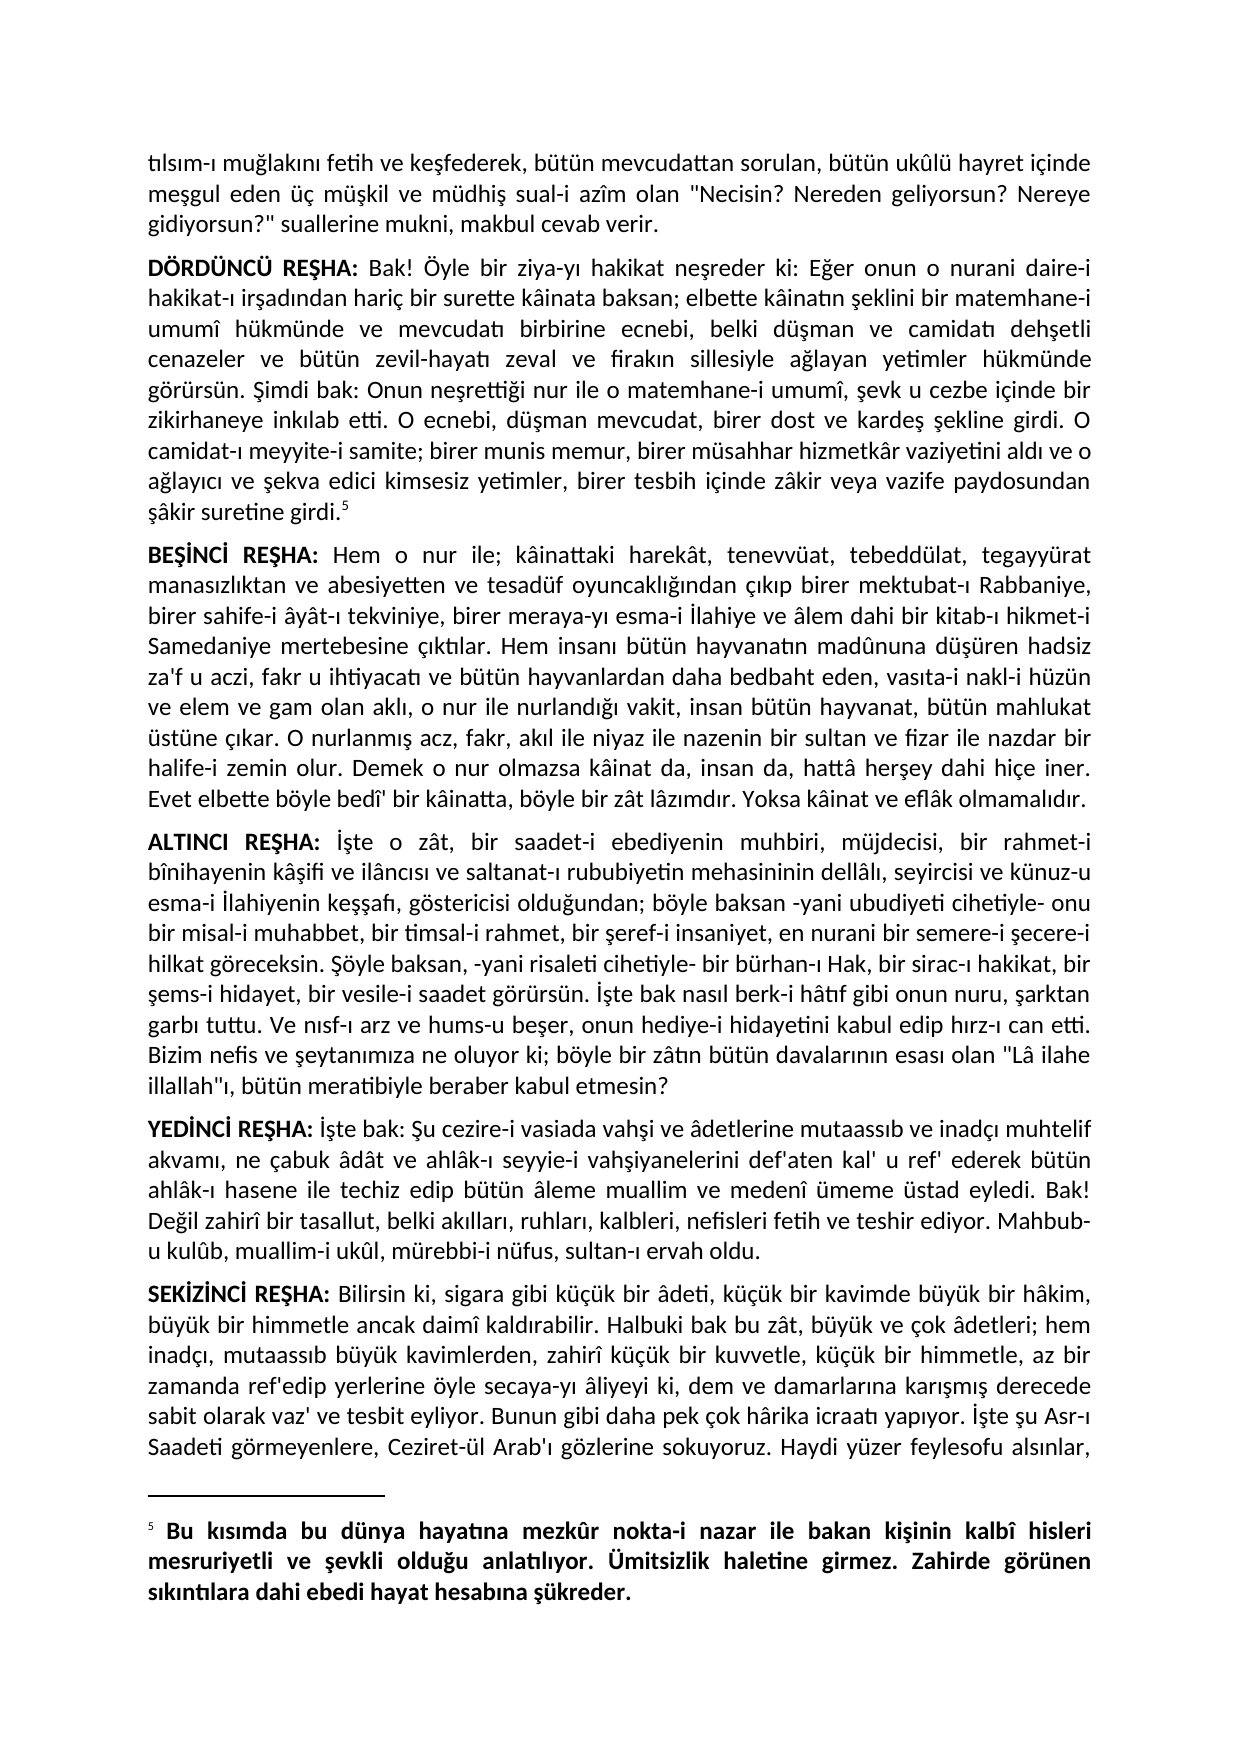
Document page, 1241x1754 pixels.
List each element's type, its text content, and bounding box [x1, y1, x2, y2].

text ÜÇÜNCÜ REŞHA: Eğer istersen gel Asr-ı Saadet'e, Ceziret-ül Arab'a gideriz. Hayalen olsun onu vazife başında görüp ziyaret ederiz. İşte bak: Hüsn-ü sîret ve cemal-i suret ile mümtaz bir zâtı görüyoruz ki; elinde mu'ciznüma bir kitab, lisanında hakaik-aşina bir hitab, bütün benî-Âdeme, belki cin ve inse ve meleğe, belki bütün mevcudata karşı bir hutbe-i ezeliyeyi tebliğ ediyor. Sırr-ı hilkat-ı âlem olan muamma-i acibanesini hall ve şerh edip ve sırr-ı kâinat olan tılsım-ı muğlakını fetih ve keşfederek, bütün mevcudattan sorulan, bütün ukûlü hayret içinde meşgul eden üç müşkil ve müdhiş sual-i azîm olan "Necisin? Nereden geliyorsun? Nereye gidiyorsun?" suallerine mukni, makbul cevab verir. [148, 148, 1093, 239]
text BEŞİNCİ REŞHA: Hem o nur ile; kâinattaki harekât, tenevvüat, tebeddülat, tegayyürat manasızlıktan ve abesiyetten ve tesadüf oyuncaklığından çıkıp birer mektubat-ı Rabbaniye, birer sahife-i âyât-ı tekviniye, birer meraya-yı esma-i İlahiye ve âlem dahi bir kitab-ı hikmet-i Samedaniye mertebesine çıktılar. Hem insanı bütün hayvanatın madûnuna düşüren hadsiz za'f u aczi, fakr u ihtiyacatı ve bütün hayvanlardan daha bedbaht eden, vasıta-i nakl-i hüzün ve elem ve gam olan aklı, o nur ile nurlandığı vakit, insan bütün hayvanat, bütün mahlukat üstüne çıkar. O nurlanmış acz, fakr, akıl ile niyaz ile nazenin bir sultan ve fizar ile nazdar bir halife-i zemin olur. Demek o nur olmazsa kâinat da, insan da, hattâ herşey dahi hiçe iner. Evet elbette böyle bedî' bir kâinatta, böyle bir zât lâzımdır. Yoksa kâinat ve eflâk olmamalıdır. [148, 539, 1093, 813]
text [148, 1278, 1093, 1461]
text DÖRDÜNCÜ REŞHA: Bak! Öyle bir ziya-yı hakikat neşreder ki: Eğer onun o nurani daire-i hakikat-ı irşadından hariç bir surette kâinata baksan; elbette kâinatın şeklini bir matemhane-i umumî hükmünde ve mevcudatı birbirine ecnebi, belki düşman ve camidatı dehşetli cenazeler ve bütün zevil-hayatı zeval ve firakın sillesiyle ağlayan yetimler hükmünde görürsün. Şimdi bak: Onun neşrettiği nur ile o matemhane-i umumî, şevk u cezbe içinde bir zikirhaneye inkılab etti. O ecnebi, düşman mevcudat, birer dost ve kardeş şekline girdi. O camidat-ı meyyite-i samite; birer munis memur, birer müsahhar hizmetkâr vaziyetini aldı ve o ağlayıcı ve şekva edici kimsesiz yetimler, birer tesbih içinde zâkir veya vazife paydosundan şâkir suretine girdi. [148, 252, 1093, 526]
text ALTINCI REŞHA: İşte o zât, bir saadet-i ebediyenin muhbiri, müjdecisi, bir rahmet-i bînihayenin kâşifi ve ilâncısı ve saltanat-ı rububiyetin mehasininin dellâlı, seyircisi ve künuz-u esma-i İlahiyenin keşşafı, göstericisi olduğundan; böyle baksan -yani ubudiyeti cihetiyle- onu bir misal-i muhabbet, bir timsal-i rahmet, bir şeref-i insaniyet, en nurani bir semere-i şecere-i hilkat göreceksin. Şöyle baksan, -yani risaleti cihetiyle- bir bürhan-ı Hak, bir sirac-ı hakikat, bir şems-i hidayet, bir vesile-i saadet görürsün. İşte bak nasıl berk-i hâtıf gibi onun nuru, şarktan garbı tuttu. Ve nısf-ı arz ve hums-u beşer, onun hediye-i hidayetini kabul edip hırz-ı can etti. Bizim nefis ve şeytanımıza ne oluyor ki; böyle bir zâtın bütün davalarının esası olan "Lâ ilahe illallah"ı, bütün meratibiyle beraber kabul etmesin? [148, 826, 1093, 1101]
text YEDİNCİ REŞHA: İşte bak: Şu cezire-i vasiada vahşi ve âdetlerine mutaassıb ve inadçı muhtelif akvamı, ne çabuk âdât ve ahlâk-ı seyyie-i vahşiyanelerini def'aten kal' u ref' ederek bütün ahlâk-ı hasene ile techiz edip bütün âleme muallim ve medenî ümeme üstad eyledi. Bak! Değil zahirî bir tasallut, belki akılları, ruhları, kalbleri, nefisleri fetih ve teshir ediyor. Mahbub-u kulûb, muallim-i ukûl, mürebbi-i nüfus, sultan-ı ervah oldu. [148, 1113, 1093, 1266]
